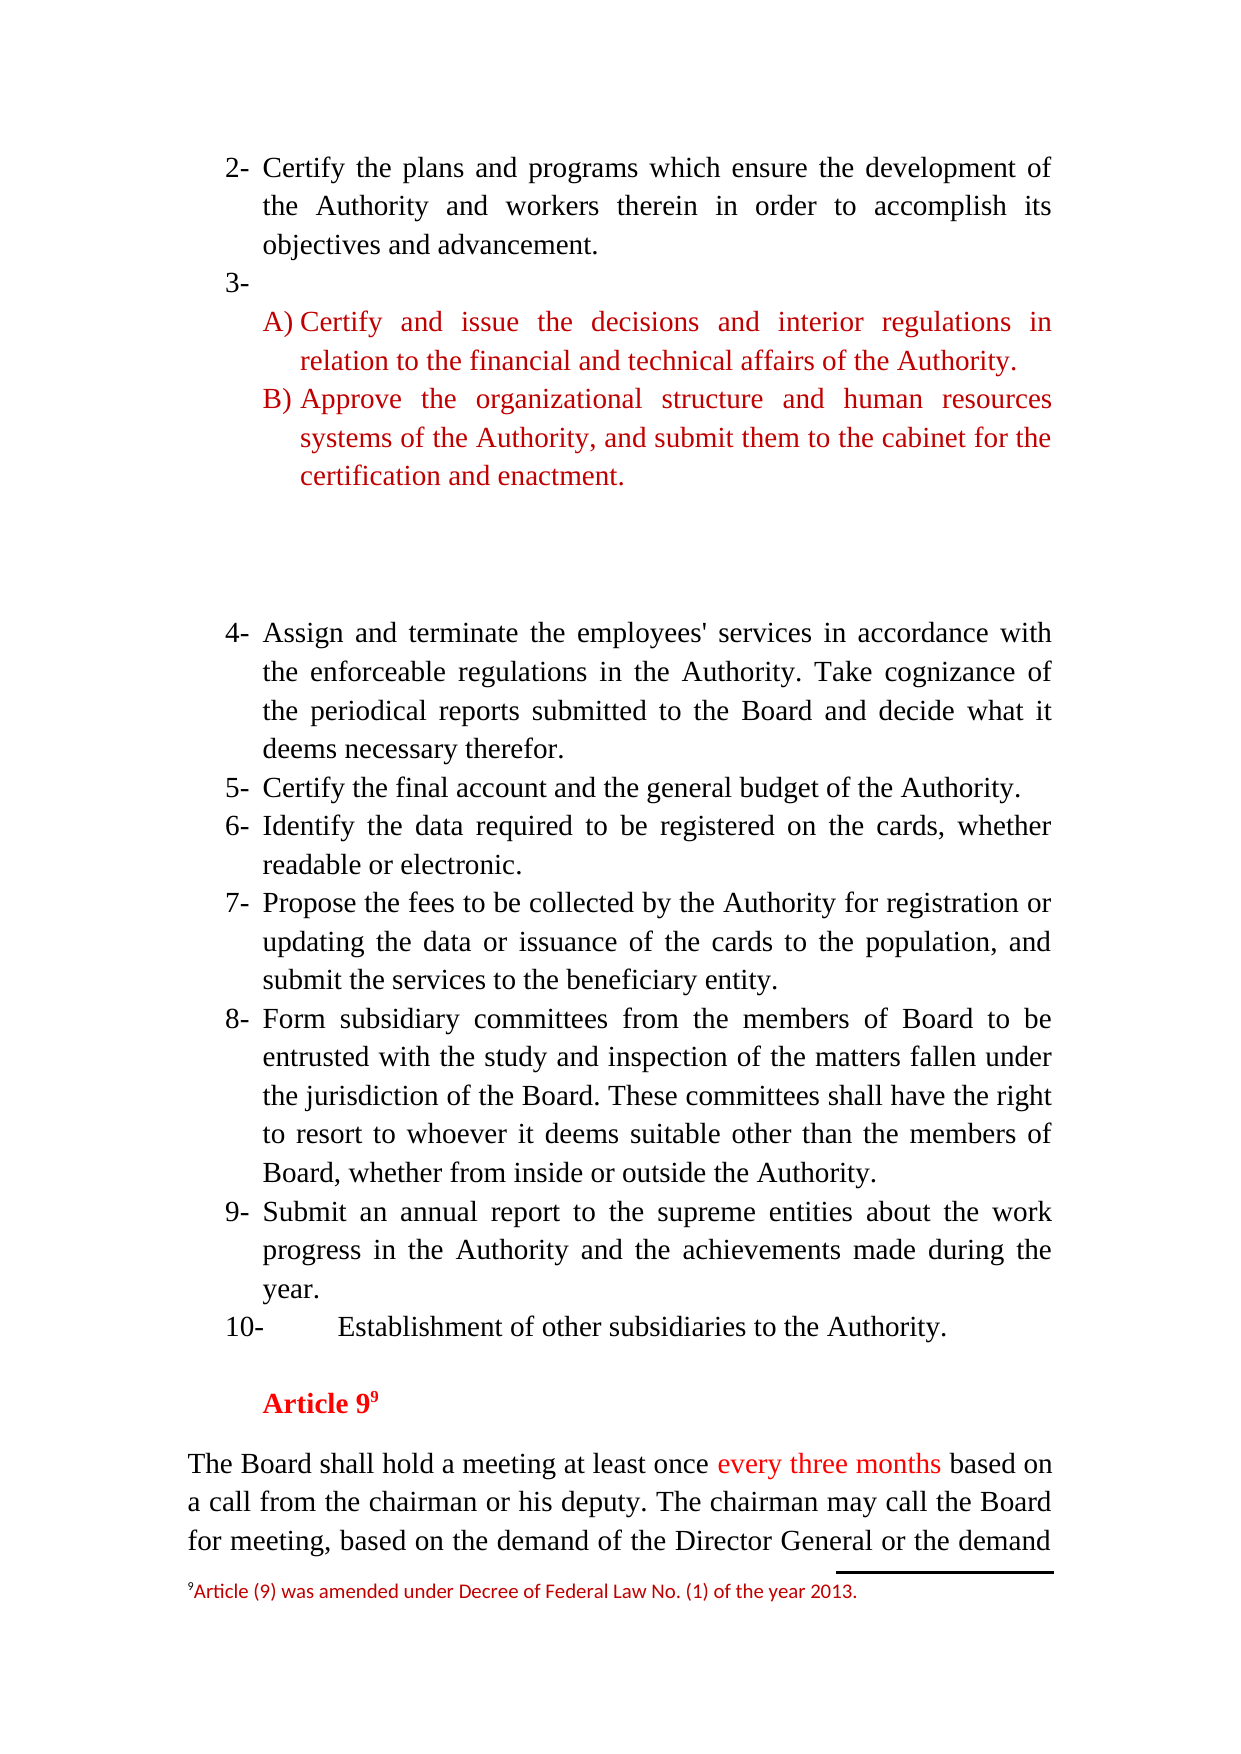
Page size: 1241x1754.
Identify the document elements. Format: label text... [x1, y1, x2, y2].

list Assign and terminate the employees' services in accordance with the enforceable regulations in the Authority. Take cognizance of the periodical reports submitted to the Board and decide what it deems necessary therefor. [225, 616, 1053, 765]
list Propose the fees to be collected by the Authority for registration or updating the data or issuance of the cards to the population, and submit the services to the beneficiary entity. [225, 885, 1053, 996]
list Certify the plans and programs which ensure the development of the Authority and workers therein in order to accomplish its objectives and advancement. [225, 150, 1053, 261]
list Certify and issue the decisions and interior regulations in relation to the financial and technical affairs of the Authority. [262, 304, 1053, 376]
list Identify the data required to be registered on the cards, whether readable or electronic. [225, 808, 1053, 880]
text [187, 1446, 1053, 1556]
list Approve the organizational structure and human resources systems of the Authority, and submit them to the cabinet for the certification and enactment. [262, 381, 1053, 492]
list Article 9 [262, 1386, 1053, 1420]
list Certify the final account and the general budget of the Authority. [225, 770, 1053, 803]
list Form subsidiary committees from the members of Board to be entrusted with the study and inspection of the matters fallen under the jurisdiction of the Board. These committees shall have the right to resort to whoever it deems suitable other than the members of Board, whether from inside or outside the Authority. [225, 1001, 1053, 1189]
list Submit an annual report to the supreme entities about the work progress in the Authority and the achievements made during the year. [225, 1194, 1053, 1304]
list Establishment of other subsidiaries to the Authority. [225, 1309, 1053, 1343]
